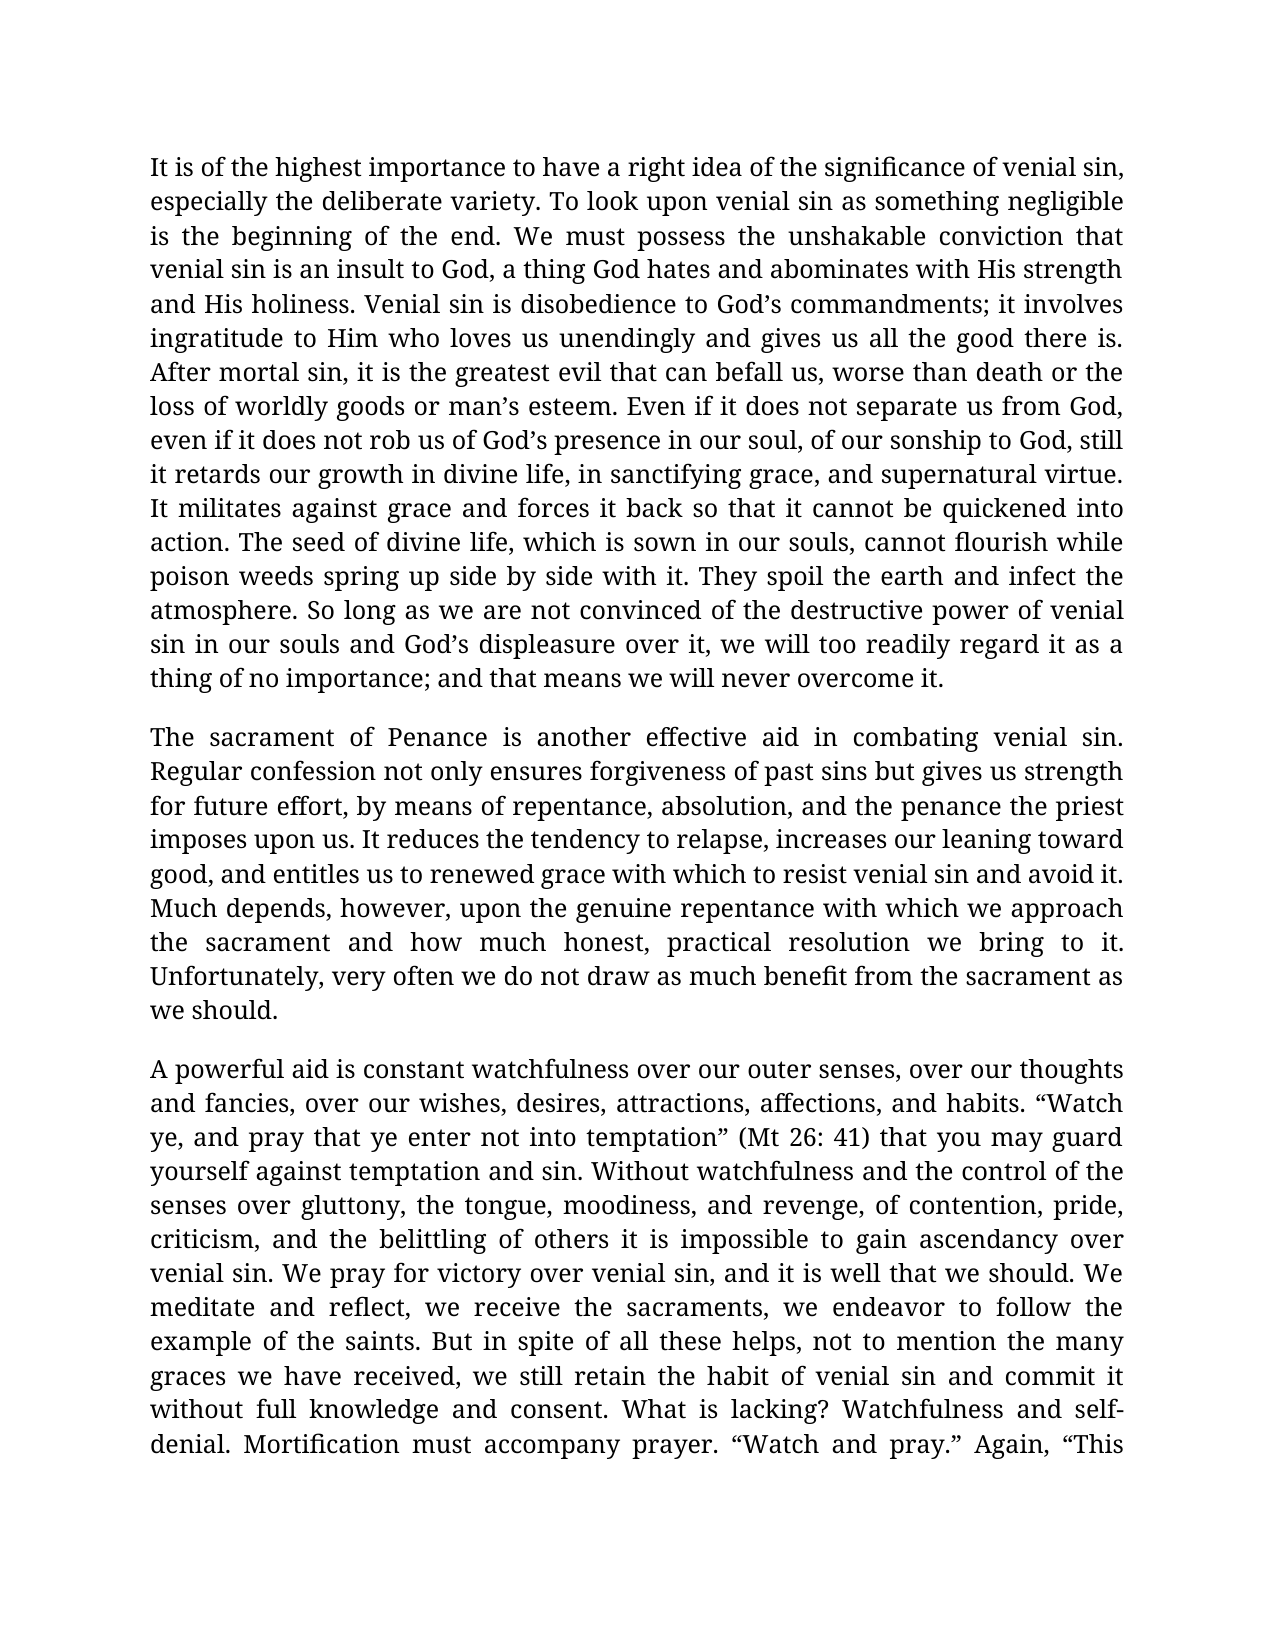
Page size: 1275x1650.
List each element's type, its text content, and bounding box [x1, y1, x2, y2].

text It is of the highest importance to have a right idea of the significance of venial sin, especially the deliberate variety. To look upon venial sin as something negligible is the beginning of the end. We must possess the unshakable conviction that venial sin is an insult to God, a thing God hates and abominates with His strength and His holiness. Venial sin is disobedience to God’s commandments; it involves ingratitude to Him who loves us unendingly and gives us all the good there is. After mortal sin, it is the greatest evil that can befall us, worse than death or the loss of worldly goods or man’s esteem. Even if it does not separate us from God, even if it does not rob us of God’s presence in our soul, of our sonship to God, still it retards our growth in divine life, in sanctifying grace, and supernatural virtue. It militates against grace and forces it back so that it cannot be quickened into action. The seed of divine life, which is sown in our souls, cannot flourish while poison weeds spring up side by side with it. They spoil the earth and infect the atmosphere. So long as we are not convinced of the destructive power of venial sin in our souls and God’s displeasure over it, we will too readily regard it as a thing of no importance; and that means we will never overcome it. [150, 150, 1125, 695]
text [150, 1052, 1125, 1460]
text The sacrament of Penance is another effective aid in combating venial sin. Regular confession not only ensures forgiveness of past sins but gives us strength for future effort, by means of repentance, absolution, and the penance the priest imposes upon us. It reduces the tendency to relapse, increases our leaning toward good, and entitles us to renewed grace with which to resist venial sin and avoid it. Much depends, however, upon the genuine repentance with which we approach the sacrament and how much honest, practical resolution we bring to it. Unfortunately, very often we do not draw as much benefit from the sacrament as we should. [150, 720, 1125, 1027]
